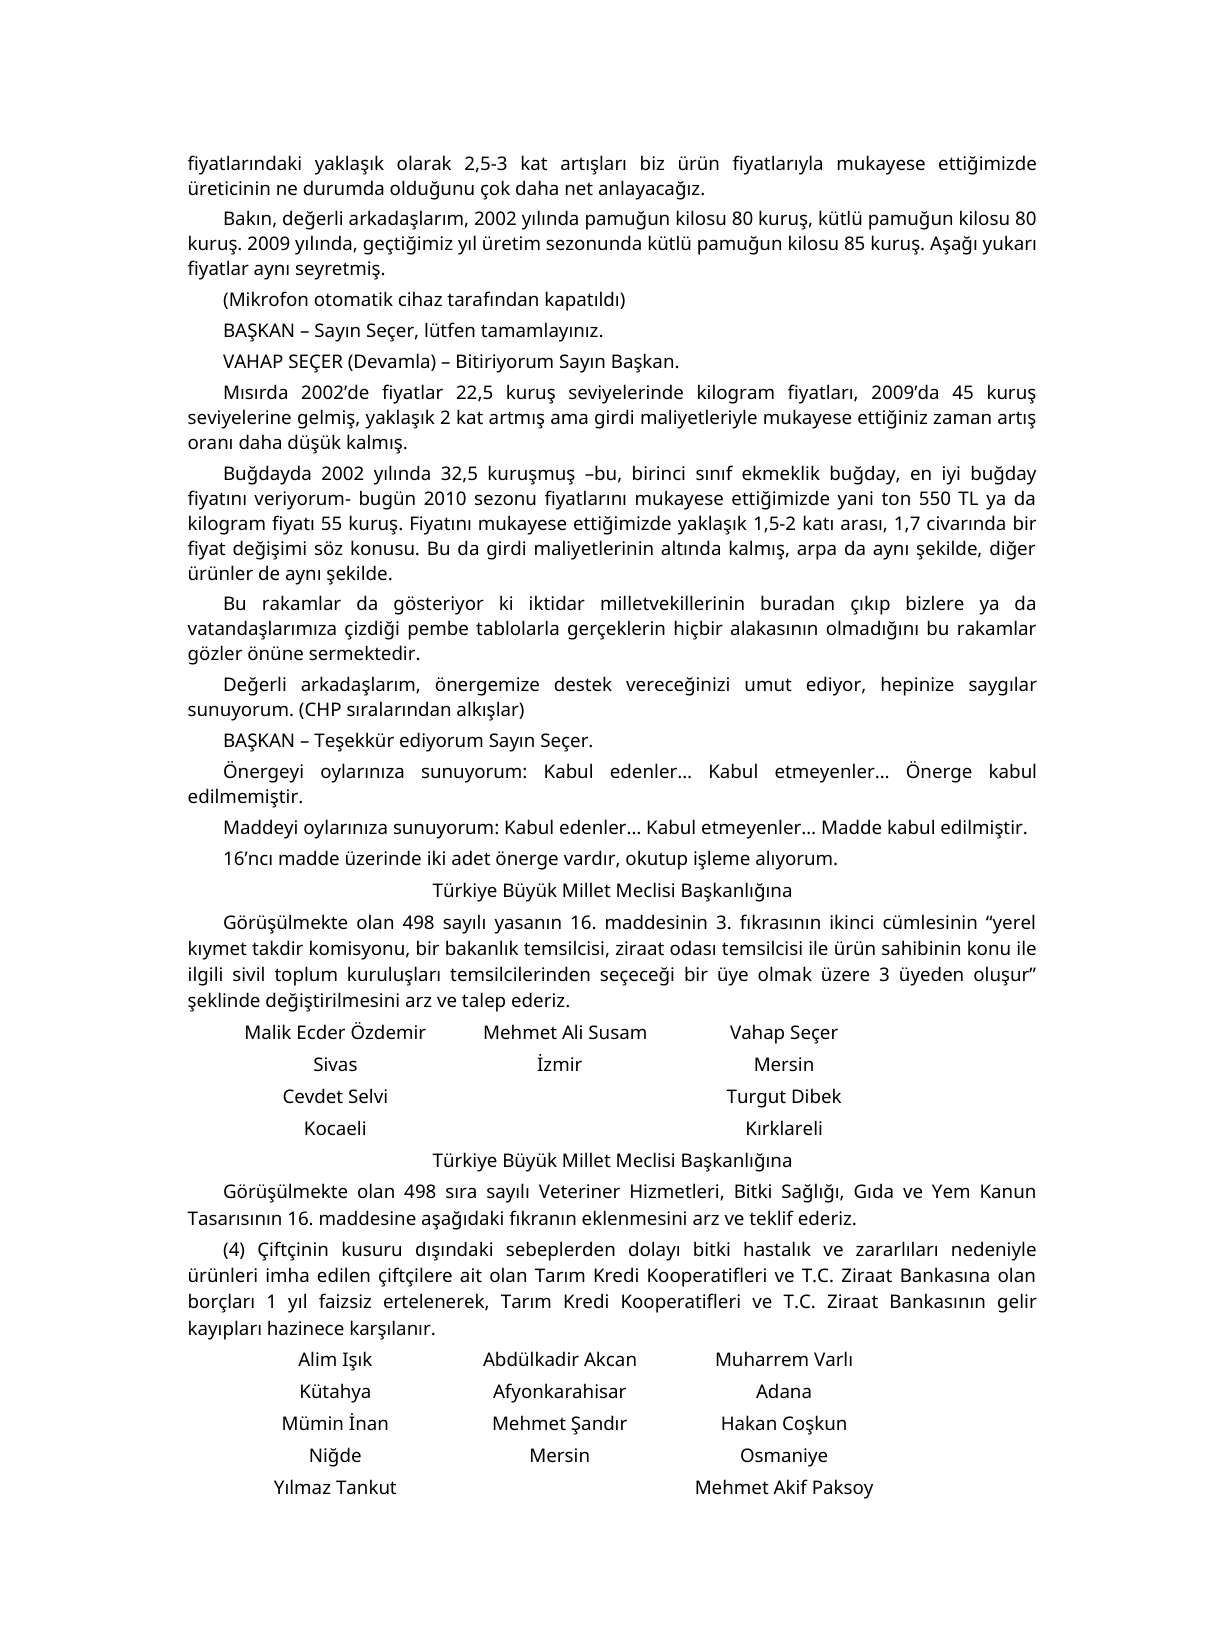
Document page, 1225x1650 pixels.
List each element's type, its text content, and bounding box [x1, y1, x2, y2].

text 16’ncı madde üzerinde iki adet önerge vardır, okutup işleme alıyorum. [187, 845, 1037, 871]
text BAŞKAN – Teşekkür ediyorum Sayın Seçer. [187, 727, 1037, 752]
text Sivas İzmir Mersin [187, 1051, 1037, 1077]
text Değerli arkadaşlarım, önergemize destek vereceğinizi umut ediyor, hepinize saygılar sunuyorum. (CHP sıralarından alkışlar) [187, 672, 1037, 722]
text Yılmaz Tankut Mehmet Akif Paksoy [187, 1473, 1037, 1499]
text Mümin İnan Mehmet Şandır Hakan Coşkun [187, 1410, 1037, 1436]
text Cevdet Selvi Turgut Dibek [187, 1082, 1037, 1108]
text Türkiye Büyük Millet Meclisi Başkanlığına [187, 1146, 1037, 1172]
text Görüşülmekte olan 498 sıra sayılı Veteriner Hizmetleri, Bitki Sağlığı, Gıda ve Yem Kanun Tasarısının 16. maddesine aşağıdaki fıkranın eklenmesini arz ve teklif ederiz. [187, 1178, 1037, 1230]
text Bakın, değerli arkadaşlarım, 2002 yılında pamuğun kilosu 80 kuruş, kütlü pamuğun kilosu 80 kuruş. 2009 yılında, geçtiğimiz yıl üretim sezonunda kütlü pamuğun kilosu 85 kuruş. Aşağı yukarı fiyatlar aynı seyretmiş. [187, 206, 1037, 281]
text Kütahya Afyonkarahisar Adana [187, 1378, 1037, 1404]
text (4) Çiftçinin kusuru dışındaki sebeplerden dolayı bitki hastalık ve zararlıları nedeniyle ürünleri imha edilen çiftçilere ait olan Tarım Kredi Kooperatifleri ve T.C. Ziraat Bankasına olan borçları 1 yıl faizsiz ertelenerek, Tarım Kredi Kooperatifleri ve T.C. Ziraat Bankasının gelir kayıpları hazinece karşılanır. [187, 1236, 1037, 1340]
text Kocaeli Kırklareli [187, 1114, 1037, 1140]
text Maddeyi oylarınıza sunuyorum: Kabul edenler… Kabul etmeyenler… Madde kabul edilmiştir. [187, 814, 1037, 839]
text Malik Ecder Özdemir Mehmet Ali Susam Vahap Seçer [187, 1019, 1037, 1045]
text Görüşülmekte olan 498 sayılı yasanın 16. maddesinin 3. fıkrasının ikinci cümlesinin “yerel kıymet takdir komisyonu, bir bakanlık temsilcisi, ziraat odası temsilcisi ile ürün sahibinin konu ile ilgili sivil toplum kuruluşları temsilcilerinden seçeceği bir üye olmak üzere 3 üyeden oluşur” şeklinde değiştirilmesini arz ve talep ederiz. [187, 909, 1037, 1013]
text Türkiye Büyük Millet Meclisi Başkanlığına [187, 877, 1037, 903]
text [187, 150, 1037, 200]
text Buğdayda 2002 yılında 32,5 kuruşmuş –bu, birinci sınıf ekmeklik buğday, en iyi buğday fiyatını veriyorum- bugün 2010 sezonu fiyatlarını mukayese ettiğimizde yani ton 550 TL ya da kilogram fiyatı 55 kuruş. Fiyatını mukayese ettiğimizde yaklaşık 1,5-2 katı arası, 1,7 civarında bir fiyat değişimi söz konusu. Bu da girdi maliyetlerinin altında kalmış, arpa da aynı şekilde, diğer ürünler de aynı şekilde. [187, 460, 1037, 585]
text Mısırda 2002’de fiyatlar 22,5 kuruş seviyelerinde kilogram fiyatları, 2009’da 45 kuruş seviyelerine gelmiş, yaklaşık 2 kat artmış ama girdi maliyetleriyle mukayese ettiğiniz zaman artış oranı daha düşük kalmış. [187, 379, 1037, 454]
text Bu rakamlar da gösteriyor ki iktidar milletvekillerinin buradan çıkıp bizlere ya da vatandaşlarımıza çizdiği pembe tablolarla gerçeklerin hiçbir alakasının olmadığını bu rakamlar gözler önüne sermektedir. [187, 591, 1037, 666]
text BAŞKAN – Sayın Seçer, lütfen tamamlayınız. [187, 317, 1037, 342]
text Önergeyi oylarınıza sunuyorum: Kabul edenler… Kabul etmeyenler… Önerge kabul edilmemiştir. [187, 758, 1037, 808]
text (Mikrofon otomatik cihaz tarafından kapatıldı) [187, 287, 1037, 312]
text Alim Işık Abdülkadir Akcan Muharrem Varlı [187, 1346, 1037, 1372]
text Niğde Mersin Osmaniye [187, 1442, 1037, 1468]
text VAHAP SEÇER (Devamla) – Bitiriyorum Sayın Başkan. [187, 348, 1037, 373]
